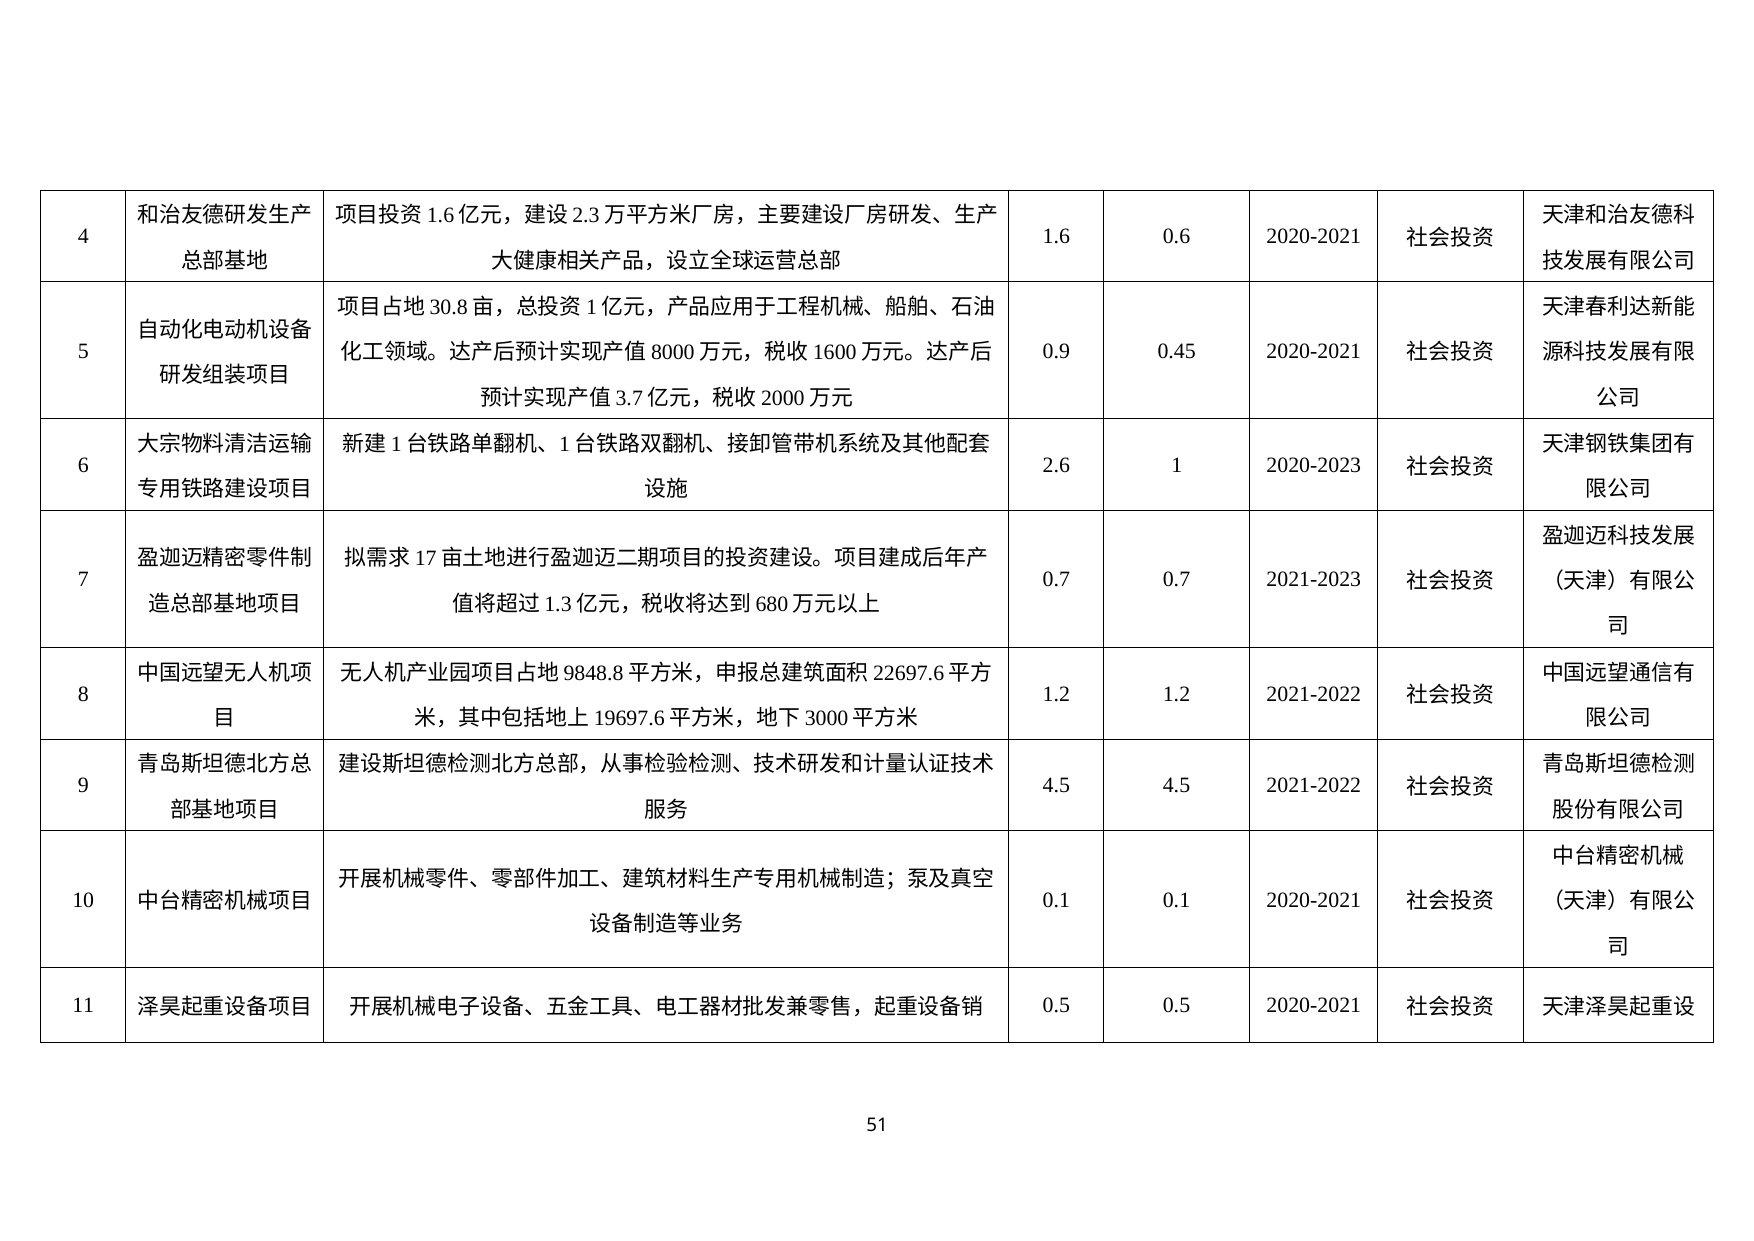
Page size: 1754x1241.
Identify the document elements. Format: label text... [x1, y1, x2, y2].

table_cell 青岛斯坦德北方总部基地项目 [126, 740, 323, 830]
table_cell 项目投资1.6亿元，建设2.3万平方米厂房，主要建设厂房研发、生产大健康相关产品，设立全球运营总部 [324, 191, 1008, 281]
table_cell 4.5 [1009, 740, 1103, 830]
table_cell 1 [1104, 419, 1249, 510]
table_cell 建设斯坦德检测北方总部，从事检验检测、技术研发和计量认证技术服务 [324, 740, 1008, 830]
table_cell 0.9 [1009, 282, 1103, 418]
table_cell 社会投资 [1378, 740, 1523, 830]
table_cell 4.5 [1104, 740, 1249, 830]
table_cell 2021-2022 [1250, 648, 1377, 738]
table_cell 7 [41, 511, 125, 647]
table_cell 2021-2022 [1250, 740, 1377, 830]
table_cell 开展机械零件、零部件加工、建筑材料生产专用机械制造；泵及真空设备制造等业务 [324, 831, 1008, 967]
table_cell 自动化电动机设备研发组装项目 [126, 282, 323, 418]
table_cell 2020-2021 [1250, 191, 1377, 281]
table_cell 0.1 [1104, 831, 1249, 967]
table_cell 中台精密机械（天津）有限公司 [1524, 831, 1713, 967]
table_cell 2020-2021 [1250, 831, 1377, 967]
table_cell 2020-2021 [1250, 968, 1377, 1042]
table_cell 社会投资 [1378, 968, 1523, 1042]
table_cell 无人机产业园项目占地9848.8平方米，申报总建筑面积22697.6平方米，其中包括地上19697.6平方米，地下3000平方米 [324, 648, 1008, 738]
table_cell 大宗物料清洁运输专用铁路建设项目 [126, 419, 323, 510]
table_cell 中国远望通信有限公司 [1524, 648, 1713, 738]
table_cell 新建1台铁路单翻机、1台铁路双翻机、接卸管带机系统及其他配套设施 [324, 419, 1008, 510]
table_cell 社会投资 [1378, 191, 1523, 281]
table_cell 9 [41, 740, 125, 830]
table_cell 天津春利达新能源科技发展有限公司 [1524, 282, 1713, 418]
table_cell 0.45 [1104, 282, 1249, 418]
table_cell 泽昊起重设备项目 [126, 968, 323, 1042]
table_cell 和治友德研发生产总部基地 [126, 191, 323, 281]
table_cell 社会投资 [1378, 511, 1523, 647]
table_cell 社会投资 [1378, 831, 1523, 967]
table_cell 1.2 [1009, 648, 1103, 738]
table_cell 中台精密机械项目 [126, 831, 323, 967]
table_cell 拟需求17亩土地进行盈迦迈二期项目的投资建设。项目建成后年产值将超过1.3亿元，税收将达到680万元以上 [324, 511, 1008, 647]
table_cell 0.6 [1104, 191, 1249, 281]
table_cell 社会投资 [1378, 648, 1523, 738]
table_cell 0.7 [1104, 511, 1249, 647]
table_cell 社会投资 [1378, 282, 1523, 418]
table_cell 天津泽昊起重设备有限公司 [1524, 968, 1713, 1042]
table_cell 社会投资 [1378, 419, 1523, 510]
table_cell 0.7 [1009, 511, 1103, 647]
table_cell 0.5 [1104, 968, 1249, 1042]
table_cell 0.5 [1009, 968, 1103, 1042]
table_cell 10 [41, 831, 125, 967]
table_cell 2.6 [1009, 419, 1103, 510]
table_cell 5 [41, 282, 125, 418]
table_cell 4 [41, 191, 125, 281]
table_cell 天津钢铁集团有限公司 [1524, 419, 1713, 510]
table_cell 青岛斯坦德检测股份有限公司 [1524, 740, 1713, 830]
table_cell 2021-2023 [1250, 511, 1377, 647]
table_cell 2020-2021 [1250, 282, 1377, 418]
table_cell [324, 968, 1008, 1042]
table_cell 盈迦迈精密零件制造总部基地项目 [126, 511, 323, 647]
table_cell 8 [41, 648, 125, 738]
table_cell 1.6 [1009, 191, 1103, 281]
table_cell 中国远望无人机项目 [126, 648, 323, 738]
table_cell 0.1 [1009, 831, 1103, 967]
table_cell 6 [41, 419, 125, 510]
table_cell 盈迦迈科技发展（天津）有限公司 [1524, 511, 1713, 647]
table_cell 2020-2023 [1250, 419, 1377, 510]
table_cell 天津和治友德科技发展有限公司 [1524, 191, 1713, 281]
table_cell 1.2 [1104, 648, 1249, 738]
table_cell 项目占地30.8亩，总投资1亿元，产品应用于工程机械、船舶、石油化工领域。达产后预计实现产值8000万元，税收1600万元。达产后预计实现产值3.7亿元，税收2000万元 [324, 282, 1008, 418]
table_cell 11 [41, 968, 125, 1042]
